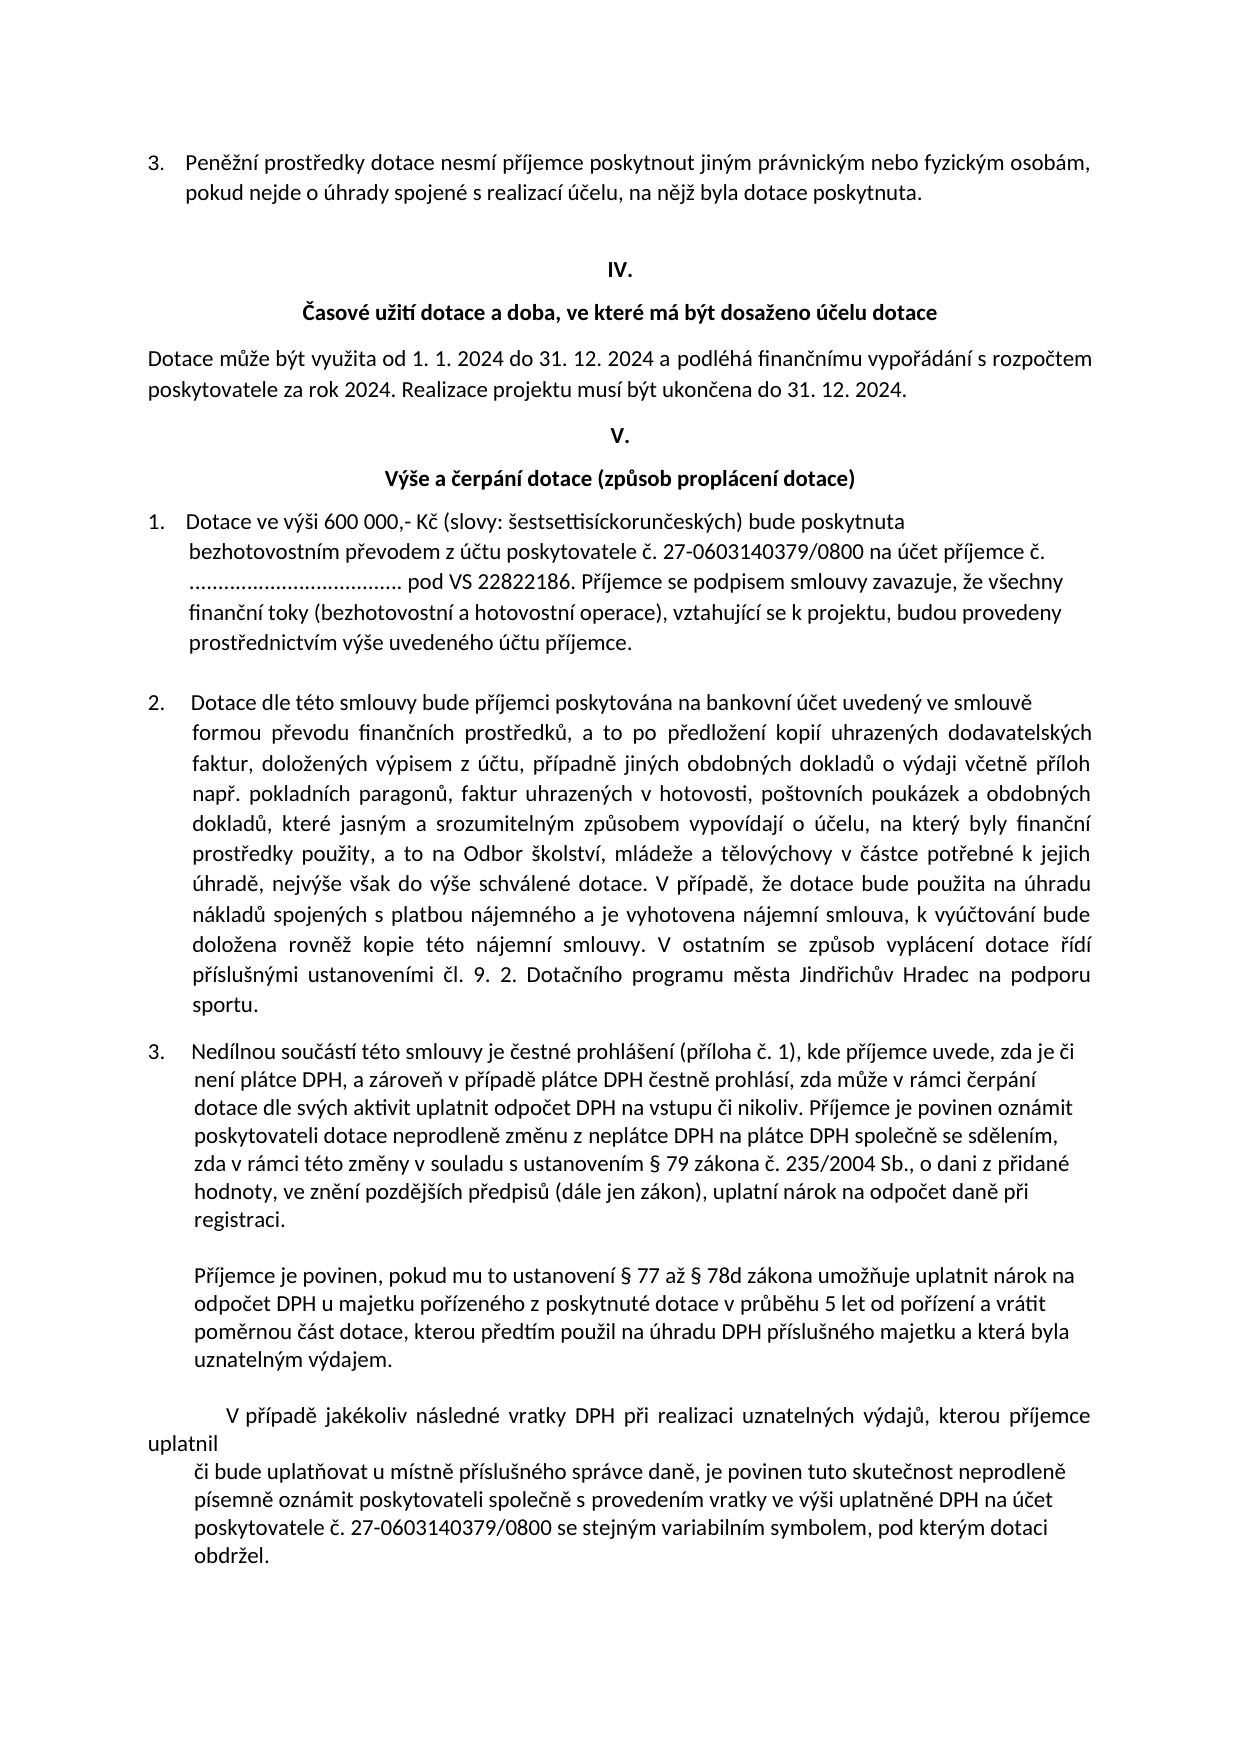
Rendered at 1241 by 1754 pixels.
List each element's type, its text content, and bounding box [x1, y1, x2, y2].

text uznatelným výdajem. [148, 1345, 1093, 1373]
list Peněžní prostředky dotace nesmí příjemce poskytnout jiným právnickým nebo fyzickým osobám, pokud nejde o úhrady spojené s realizací účelu, na nějž byla dotace poskytnuta. [148, 148, 1093, 206]
text prostřednictvím výše uvedeného účtu příjemce. [148, 628, 1093, 656]
text zda v rámci této změny v souladu s ustanovením § 79 zákona č. 235/2004 Sb., o dani z přidané [148, 1149, 1093, 1177]
text ..................................... pod VS 22822186. Příjemce se podpisem smlouvy zavazuje, že všechny [148, 567, 1093, 595]
text Příjemce je povinen, pokud mu to ustanovení § 77 až § 78d zákona umožňuje uplatnit nárok na [148, 1261, 1093, 1289]
text 3. Nedílnou součástí této smlouvy je čestné prohlášení (příloha č. 1), kde příjemce uvede, zda je či [148, 1037, 1093, 1065]
text finanční toky (bezhotovostní a hotovostní operace), vztahující se k projektu, budou provedeny [148, 598, 1093, 626]
text Výše a čerpání dotace (způsob proplácení dotace) [148, 464, 1093, 492]
text poskytovateli dotace neprodleně změnu z neplátce DPH na plátce DPH společně se sdělením, [148, 1121, 1093, 1149]
text Dotace může být využita od 1. 1. 2024 do 31. 12. 2024 a podléhá finančnímu vypořádání s rozpočtem poskytovatele za rok 2024. Realizace projektu musí být ukončena do 31. 12. 2024. [148, 344, 1093, 403]
text hodnoty, ve znění pozdějších předpisů (dále jen zákon), uplatní nárok na odpočet daně při [148, 1177, 1093, 1205]
text registraci. [148, 1205, 1093, 1233]
text 2. Dotace dle této smlouvy bude příjemci poskytována na bankovní účet uvedený ve smlouvě [148, 688, 1093, 716]
text dotace dle svých aktivit uplatnit odpočet DPH na vstupu či nikoliv. Příjemce je povinen oznámit [148, 1093, 1093, 1121]
text není plátce DPH, a zároveň v případě plátce DPH čestně prohlásí, zda může v rámci čerpání [148, 1065, 1093, 1093]
text formou převodu finančních prostředků, a to po předložení kopií uhrazených dodavatelských faktur, doložených výpisem z účtu, případně jiných obdobných dokladů o výdaji včetně příloh např. pokladních paragonů, faktur uhrazených v hotovosti, poštovních poukázek a obdobných dokladů, které jasným a srozumitelným způsobem vypovídají o účelu, na který byly finanční prostředky použity, a to na Odbor školství, mládeže a tělovýchovy v částce potřebné k jejich úhradě, nejvýše však do výše schválené dotace. V případě, že dotace bude použita na úhradu nákladů spojených s platbou nájemného a je vyhotovena nájemní smlouva, k vyúčtování bude doložena rovněž kopie této nájemní smlouvy. V ostatním se způsob vyplácení dotace řídí příslušnými ustanoveními čl. 9. 2. Dotačního programu města Jindřichův Hradec na podporu sportu. [192, 718, 1093, 1018]
text bezhotovostním převodem z účtu poskytovatele č. 27-0603140379/0800 na účet příjemce č. [148, 537, 1093, 565]
text poskytovatele č. 27-0603140379/0800 se stejným variabilním symbolem, pod kterým dotaci [148, 1513, 1093, 1542]
text odpočet DPH u majetku pořízeného z poskytnuté dotace v průběhu 5 let od pořízení a vrátit [148, 1289, 1093, 1317]
text poměrnou část dotace, kterou předtím použil na úhradu DPH příslušného majetku a která byla [148, 1317, 1093, 1345]
text či bude uplatňovat u místně příslušného správce daně, je povinen tuto skutečnost neprodleně [148, 1457, 1093, 1486]
text písemně oznámit poskytovateli společně s provedením vratky ve výši uplatněné DPH na účet [148, 1486, 1093, 1513]
text V. [148, 422, 1093, 449]
text Časové užití dotace a doba, ve které má být dosaženo účelu dotace [148, 298, 1093, 326]
text V případě jakékoliv následné vratky DPH při realizaci uznatelných výdajů, kterou příjemce uplatnil [148, 1401, 1093, 1457]
text obdržel. [148, 1542, 1093, 1569]
text IV. [148, 255, 1093, 283]
text 1. Dotace ve výši 600 000,- Kč (slovy: šestsettisíckorunčeských) bude poskytnuta [148, 507, 1093, 535]
